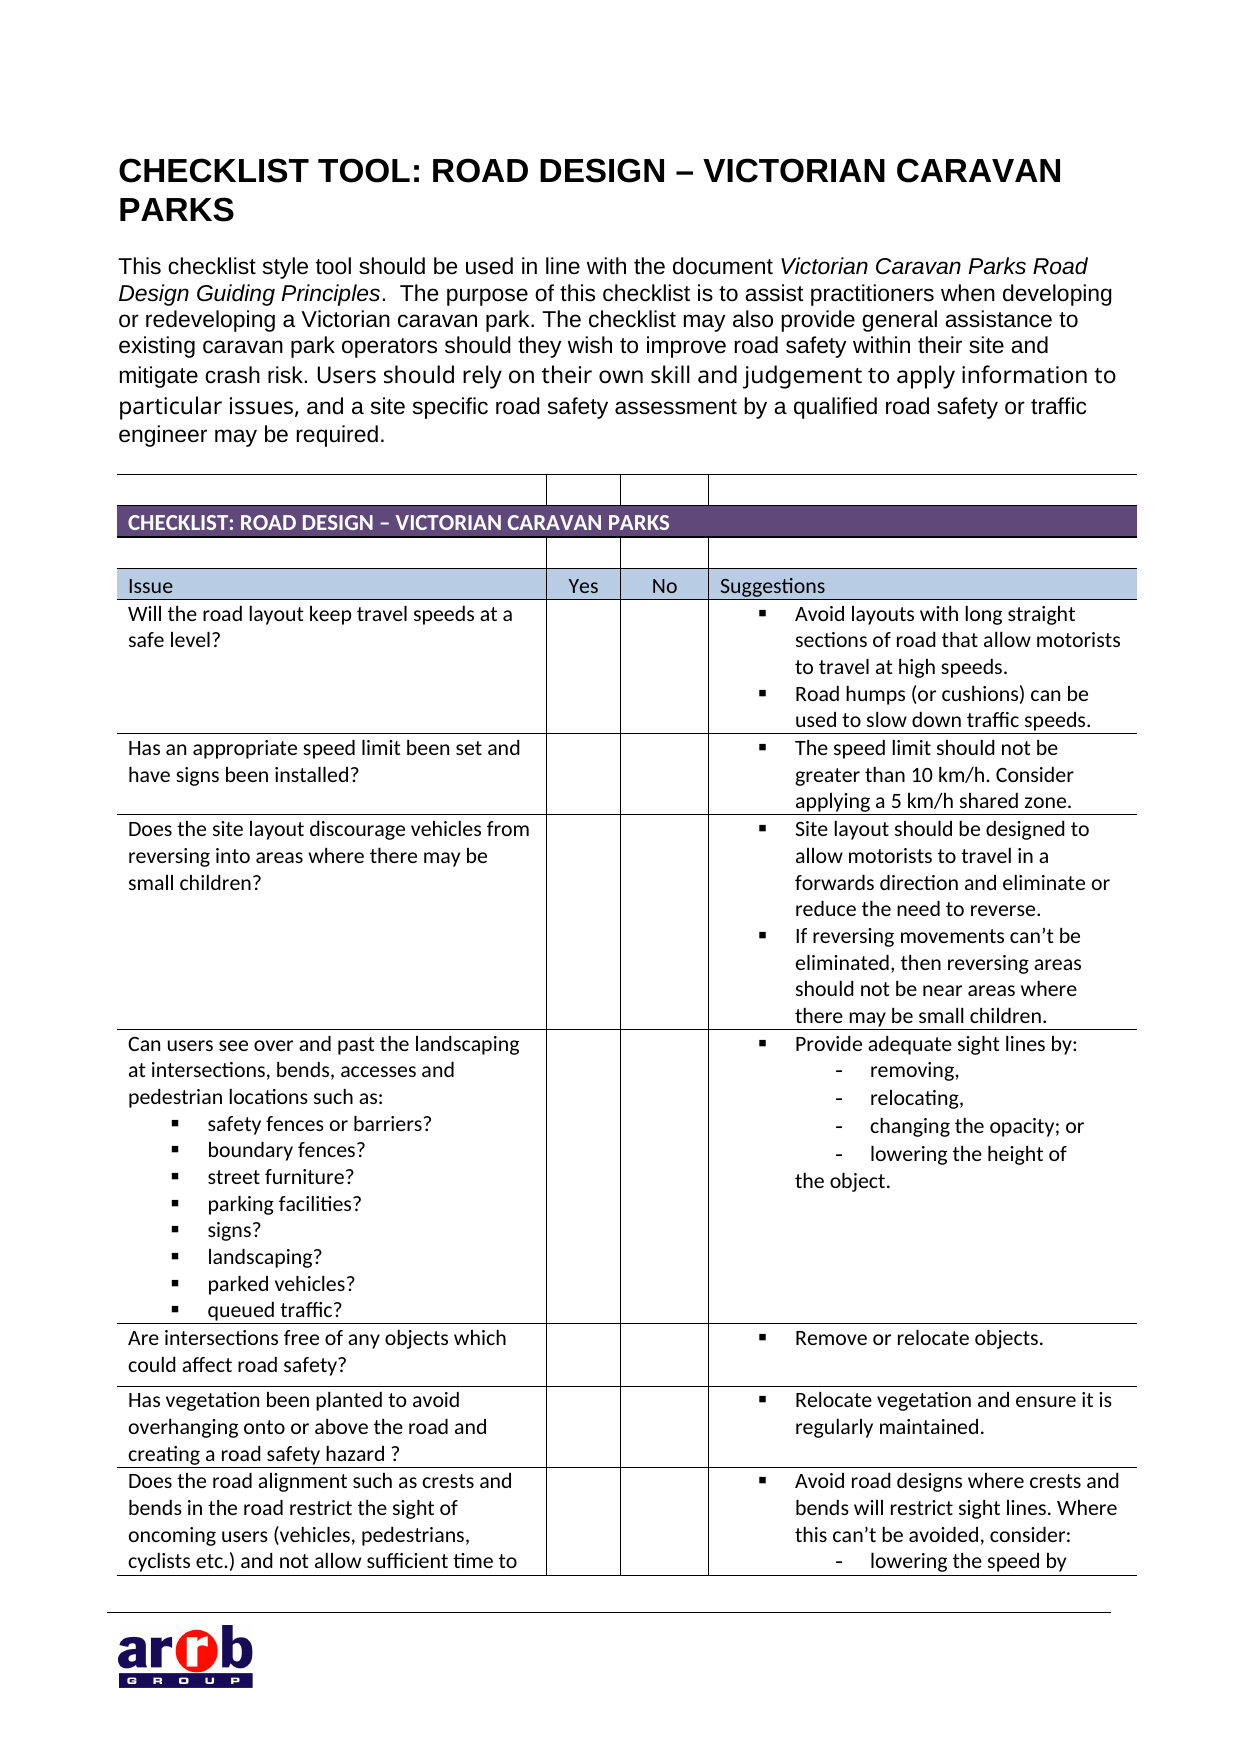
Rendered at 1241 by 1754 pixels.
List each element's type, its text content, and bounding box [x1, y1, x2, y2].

table_cell Yes [547, 569, 620, 599]
table_cell [547, 1387, 620, 1467]
table_cell Remove or relocate objects. [709, 1324, 1137, 1386]
table_cell [621, 1030, 708, 1323]
table_cell [621, 1324, 708, 1386]
table_cell Avoid road designs where crests and bends will restrict sight lines. Where this can’t be avoided, consider: lowering the speed by [709, 1468, 1137, 1575]
table_cell [547, 1324, 620, 1386]
table_cell Can users see over and past the landscaping at intersections, bends, accesses and pedestrian locations such as: safety fences or barriers? boundary fences? street furniture? parking facilities? signs? landscaping? parked vehicles? queued traffic? [117, 1030, 546, 1323]
table_cell [621, 538, 708, 568]
table_header [547, 475, 620, 505]
table_cell Relocate vegetation and ensure it is regularly maintained. [709, 1387, 1137, 1467]
table_cell Are intersections free of any objects which could affect road safety? [117, 1324, 546, 1386]
picture [118, 1625, 253, 1688]
table_cell [547, 538, 620, 568]
table_cell Issue [117, 569, 546, 599]
table_cell Site layout should be designed to allow motorists to travel in a forwards direction and eliminate or reduce the need to reverse. If reversing movements can’t be eliminated, then reversing areas should not be near areas where there may be small children. [709, 815, 1137, 1029]
table_cell Will the road layout keep travel speeds at a safe level? [117, 600, 546, 733]
table_cell Suggestions [709, 569, 1137, 599]
table_cell [547, 1468, 620, 1575]
table_cell [547, 600, 620, 733]
table_cell Does the road alignment such as crests and bends in the road restrict the sight of oncoming users (vehicles, pedestrians, cyclists etc.) and not allow sufficient time to [117, 1468, 546, 1575]
subtitle Checklist Tool: Road Design – Victorian Caravan Parks [118, 151, 1122, 228]
table_cell Does the site layout discourage vehicles from reversing into areas where there may be small children? [117, 815, 546, 1029]
table_cell [547, 734, 620, 814]
table_cell [621, 600, 708, 733]
table_cell [621, 734, 708, 814]
table_cell Has an appropriate speed limit been set and have signs been installed? [117, 734, 546, 814]
table_cell The speed limit should not be greater than 10 km/h. Consider applying a 5 km/h shared zone. [709, 734, 1137, 814]
table_cell [547, 1030, 620, 1323]
table_cell [621, 1387, 708, 1467]
table_cell Provide adequate sight lines by: removing, relocating, changing the opacity; or lowering the height of the object. [709, 1030, 1137, 1323]
table_cell [117, 538, 546, 568]
table_header [117, 475, 546, 505]
table_header [621, 475, 708, 505]
table_cell CHECKLIST: ROAD DESIGN – VICTORIAN CARAVAN PARKS [117, 506, 1137, 536]
text This checklist style tool should be used in line with the document Victorian Caravan Parks Road Design Guiding Principles. The purpose of this checklist is to assist practitioners when developing or redeveloping a Victorian caravan park. The checklist may also provide general assistance to existing caravan park operators should they wish to improve road safety within their site and mitigate crash risk. Users should rely on their own skill and judgement to apply information to particular issues, and a site specific road safety assessment by a qualified road safety or traffic engineer may be required. [118, 253, 1122, 447]
table_header [709, 475, 1137, 505]
table_cell [621, 815, 708, 1029]
table_cell [547, 815, 620, 1029]
table_cell Avoid layouts with long straight sections of road that allow motorists to travel at high speeds. Road humps (or cushions) can be used to slow down traffic speeds. [709, 600, 1137, 733]
table_cell [621, 1468, 708, 1575]
table_cell [709, 538, 1137, 568]
table_cell No [621, 569, 708, 599]
table_cell Has vegetation been planted to avoid overhanging onto or above the road and creating a road safety hazard ? [117, 1387, 546, 1467]
